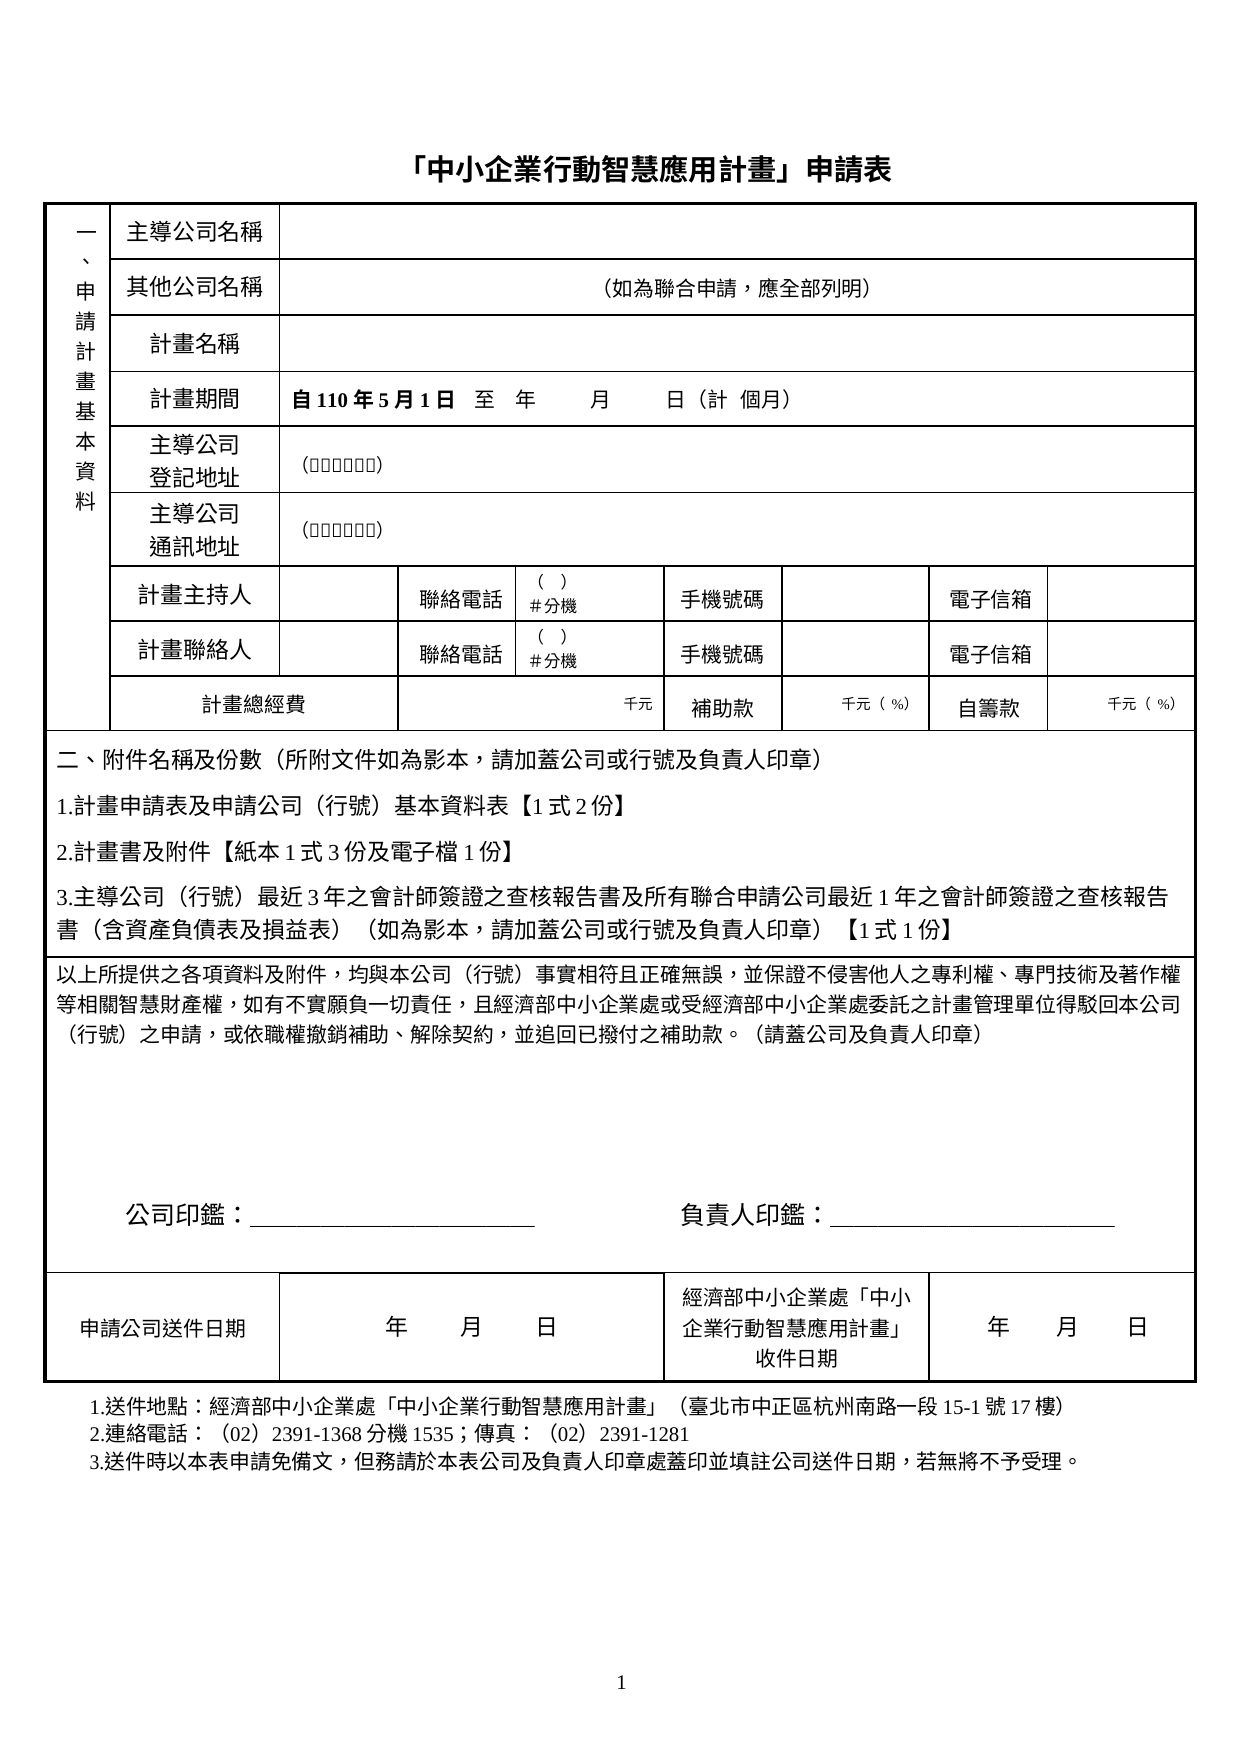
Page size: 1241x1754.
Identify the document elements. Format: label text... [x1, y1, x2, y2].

table_cell [1048, 622, 1194, 675]
table_cell 計畫總經費 [111, 677, 397, 729]
table_cell [783, 567, 928, 620]
table_cell （ ） ＃分機 [516, 622, 663, 675]
table_cell 申請公司送件日期 [47, 1273, 279, 1380]
table_cell 自 110 年 5 月 1 日 至 年 月 日（計 個月） [280, 372, 1194, 425]
table_cell 聯絡電話 [399, 567, 515, 620]
table_cell 手機號碼 [665, 567, 781, 620]
table_cell [280, 316, 1194, 371]
table_cell 千元 [399, 677, 663, 729]
table_cell [1048, 567, 1194, 620]
table_cell （） [280, 427, 1194, 492]
table_cell 千元（ %） [783, 677, 928, 729]
table_header [280, 205, 1194, 258]
table_cell 計畫主持人 [111, 567, 279, 620]
table_header 一 、申請計畫基本資料 [47, 205, 109, 729]
table_cell （如為聯合申請，應全部列明） [280, 260, 1194, 314]
table_cell 二、附件名稱及份數（所附文件如為影本，請加蓋公司或行號及負責人印章） 1.計畫申請表及申請公司（行號）基本資料表【1式2份】 2.計畫書及附件【紙本1式3份及電子檔1份】 3.主導公司（行號）最近3年之會計師簽證之查核報告書及所有聯合申請公司最近1年之會計師簽證之查核報告書（含資產負債表及損益表）（如為影本，請加蓋公司或行號及負責人印章）【1式1份】 [47, 731, 1194, 956]
table_cell [280, 622, 397, 675]
text 「中小企業行動智慧應用計畫」申請表 [9, 147, 1128, 189]
table_cell 補助款 [665, 677, 781, 729]
table_cell [783, 622, 928, 675]
table_cell 計畫聯絡人 [111, 622, 279, 675]
table_cell 電子信箱 [930, 622, 1047, 675]
table_cell 以上所提供之各項資料及附件，均與本公司（行號）事實相符且正確無誤，並保證不侵害他人之專利權、專門技術及著作權等相關智慧財產權，如有不實願負一切責任，且經濟部中小企業處或受經濟部中小企業處委託之計畫管理單位得駁回本公司（行號）之申請，或依職權撤銷補助、解除契約，並追回已撥付之補助款。（請蓋公司及負責人印章） 公司印鑑：＿＿＿＿＿＿＿＿＿＿＿＿ 負責人印鑑：＿＿＿＿＿＿＿＿＿＿＿＿ [47, 958, 1194, 1272]
text 3.送件時以本表申請免備文，但務請於本表公司及負責人印章處蓋印並填註公司送件日期，若無將不予受理。 [89, 1448, 1128, 1475]
table_cell 千元（ %） [1048, 677, 1194, 729]
table_cell [280, 567, 397, 620]
table_cell 年 月 日 [930, 1273, 1194, 1380]
table_cell 手機號碼 [665, 622, 781, 675]
table_cell （ ） ＃分機 [516, 567, 663, 620]
table_cell 主導公司 通訊地址 [111, 493, 279, 565]
table_cell 經濟部中小企業處「中小企業行動智慧應用計畫」收件日期 [665, 1273, 928, 1380]
table_cell 年 月 日 [280, 1274, 663, 1380]
table_cell 其他公司名稱 [111, 260, 279, 314]
text 1.送件地點：經濟部中小企業處「中小企業行動智慧應用計畫」（臺北市中正區杭州南路一段15-1號17樓） [89, 1392, 1128, 1420]
table_cell 自籌款 [930, 677, 1047, 729]
table_cell 電子信箱 [930, 567, 1047, 620]
text 2.連絡電話：（02）2391-1368分機1535；傳真：（02）2391-1281 [89, 1420, 1128, 1447]
table_cell （） [280, 493, 1194, 565]
table_cell 聯絡電話 [399, 622, 515, 675]
table_header 主導公司名稱 [111, 205, 279, 258]
table_cell 計畫名稱 [111, 316, 279, 371]
table_cell 計畫期間 [111, 372, 279, 425]
table_cell 主導公司 登記地址 [111, 427, 279, 492]
